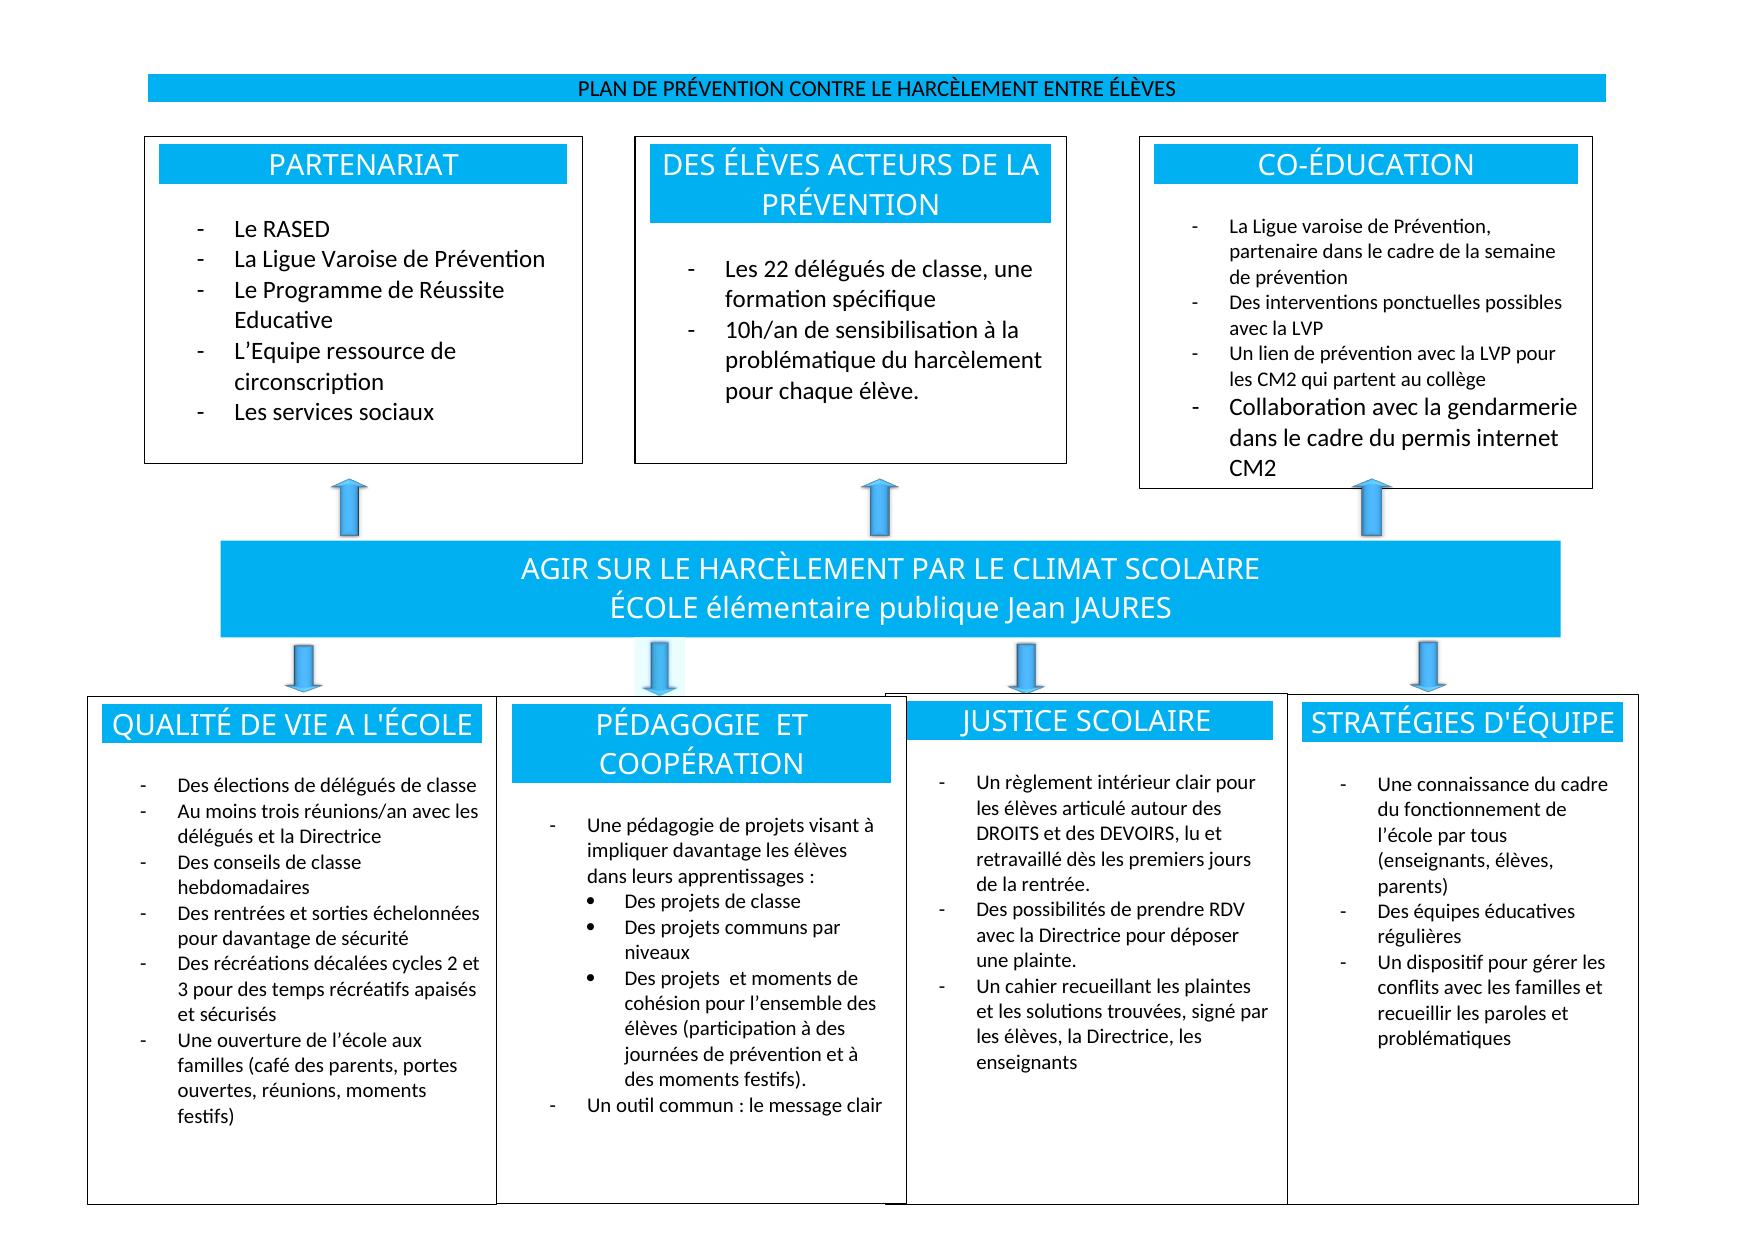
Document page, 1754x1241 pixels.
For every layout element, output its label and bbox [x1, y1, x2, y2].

picture [1342, 476, 1401, 540]
picture [277, 642, 330, 694]
picture [635, 638, 685, 696]
picture [1000, 640, 1052, 693]
picture [1402, 638, 1454, 694]
picture [322, 476, 376, 540]
picture [852, 476, 907, 540]
